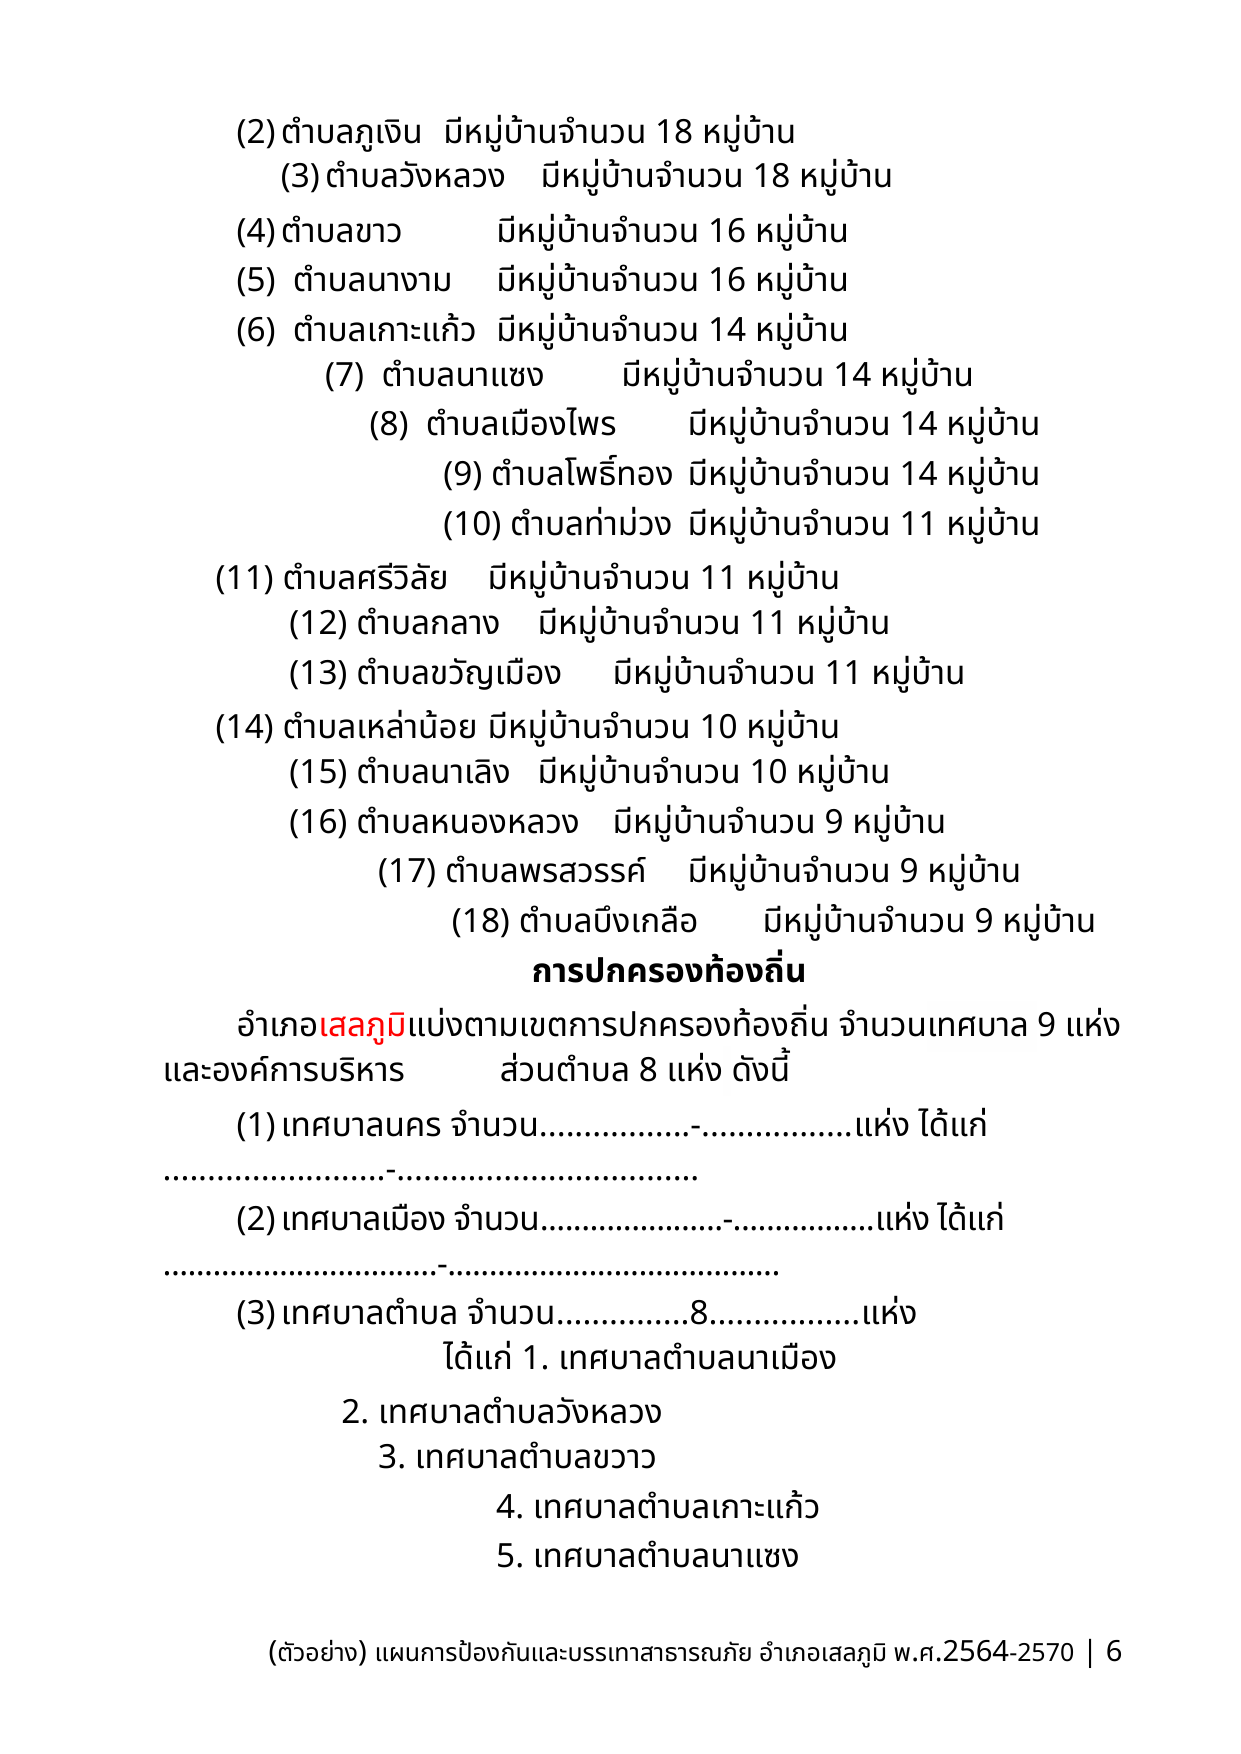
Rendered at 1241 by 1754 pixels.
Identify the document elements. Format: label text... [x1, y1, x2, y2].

text (2) ตำบลภูเงิน มีหมู่บ้านจำนวน 18 หมู่บ้าน (3) ตำบลวังหลวง มีหมู่บ้านจำนวน 18 หมู่บ้าน [162, 103, 1122, 203]
text (3) เทศบาลตำบล จำนวน...............8.................แห่ง ได้แก่ 1. เทศบาลตำบลนาเมือง [162, 1285, 1122, 1384]
text อำเภอเสลภูมิแบ่งตามเขตการปกครองท้องถิ่น จำนวนเทศบาล 9 แห่ง และองค์การบริหาร ส่วนตำบล 8 แห่ง ดังนี้ [162, 997, 1122, 1096]
text (5) ตำบลนางาม มีหมู่บ้านจำนวน 16 หมู่บ้าน [162, 252, 1122, 302]
text (14) ตำบลเหล่าน้อย มีหมู่บ้านจำนวน 10 หมู่บ้าน (15) ตำบลนาเลิง มีหมู่บ้านจำนวน 10 หมู่บ้าน (16) ตำบลหนองหลวง มีหมู่บ้านจำนวน 9 หมู่บ้าน (17) ตำบลพรสวรรค์ มีหมู่บ้านจำนวน 9 หมู่บ้าน (18) ตำบลบึงเกลือ มีหมู่บ้านจำนวน 9 หมู่บ้าน การปกครองท้องถิ่น [162, 699, 1122, 997]
text (6) ตำบลเกาะแก้ว มีหมู่บ้านจำนวน 14 หมู่บ้าน (7) ตำบลนาแซง มีหมู่บ้านจำนวน 14 หมู่บ้าน (8) ตำบลเมืองไพร มีหมู่บ้านจำนวน 14 หมู่บ้าน (9) ตำบลโพธิ์ทอง มีหมู่บ้านจำนวน 14 หมู่บ้าน (10) ตำบลท่าม่วง มีหมู่บ้านจำนวน 11 หมู่บ้าน [162, 302, 1122, 550]
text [162, 1384, 1122, 1583]
text (4) ตำบลขาว มีหมู่บ้านจำนวน 16 หมู่บ้าน [162, 203, 1122, 252]
text (11) ตำบลศรีวิลัย มีหมู่บ้านจำนวน 11 หมู่บ้าน (12) ตำบลกลาง มีหมู่บ้านจำนวน 11 หมู่บ้าน (13) ตำบลขวัญเมือง มีหมู่บ้านจำนวน 11 หมู่บ้าน [162, 550, 1122, 699]
text (2) เทศบาลเมือง จำนวน......................-.................แห่ง ได้แก่ .................................-........................................ [162, 1191, 1122, 1285]
text (1) เทศบาลนคร จำนวน.................-.................แห่ง ได้แก่ .........................-.................................. [162, 1096, 1122, 1191]
